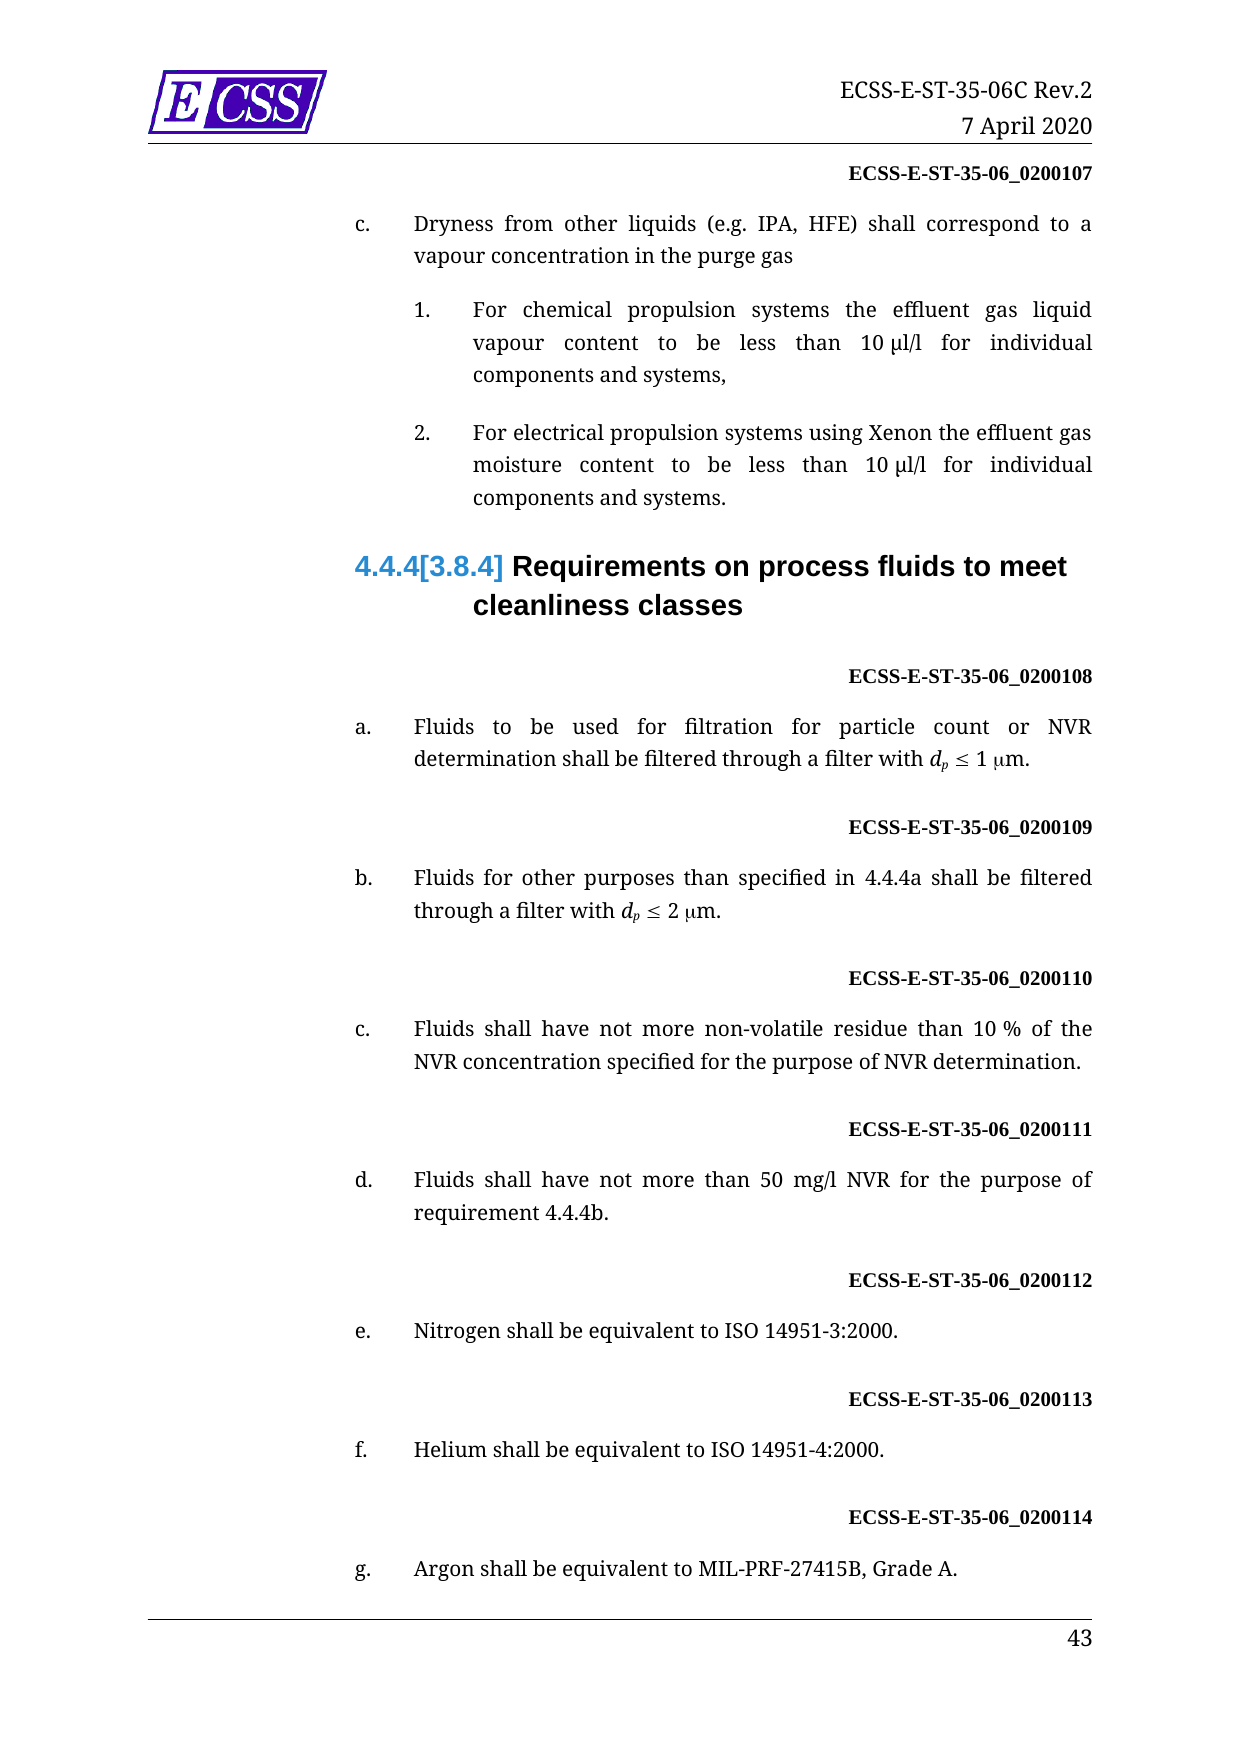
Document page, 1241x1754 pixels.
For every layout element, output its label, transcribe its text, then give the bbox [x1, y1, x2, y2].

text Fluids to be used for filtration for particle count or NVR determination shall be filtered through a filter with dp 1 m. [354, 712, 1092, 773]
text ECSS-E-ST-35-06_0200113 [148, 1387, 1092, 1411]
text ECSS-E-ST-35-06_0200114 [148, 1505, 1092, 1529]
text ECSS-E-ST-35-06_0200108 [148, 663, 1092, 688]
text ECSS-E-ST-35-06_0200107 [148, 161, 1092, 184]
picture [148, 70, 327, 134]
text For chemical propulsion systems the effluent gas liquid vapour content to be less than 10 μl/l for individual components and systems, [413, 295, 1092, 389]
text Helium shall be equivalent to ISO 14951-4:2000. [354, 1435, 1092, 1463]
text ECSS-E-ST-35-06_0200109 [148, 815, 1092, 839]
text Fluids for other purposes than specified in 4.4.4a shall be filtered through a filter with dp 2 m. [354, 863, 1092, 924]
subtitle Requirements on process fluids to meet cleanliness classes [354, 549, 1092, 621]
text For electrical propulsion systems using Xenon the effluent gas moisture content to be less than 10 μl/l for individual components and systems. [413, 418, 1092, 511]
text Fluids shall have not more than 50 mg/l NVR for the purpose of requirement 4.4.4b. [354, 1165, 1092, 1226]
text ECSS-E-ST-35-06_0200111 [148, 1117, 1092, 1141]
text ECSS-E-ST-35-06_0200110 [148, 966, 1092, 990]
text Argon shall be equivalent to MIL-PRF-27415B, Grade A. [354, 1554, 1092, 1582]
text ECSS-E-ST-35-06_0200112 [148, 1268, 1092, 1292]
text Dryness from other liquids (e.g. IPA, HFE) shall correspond to a vapour concentration in the purge gas [354, 209, 1092, 270]
text Nitrogen shall be equivalent to ISO 14951-3:2000. [354, 1317, 1092, 1345]
text Fluids shall have not more non-volatile residue than 10 % of the NVR concentration specified for the purpose of NVR determination. [354, 1014, 1092, 1075]
